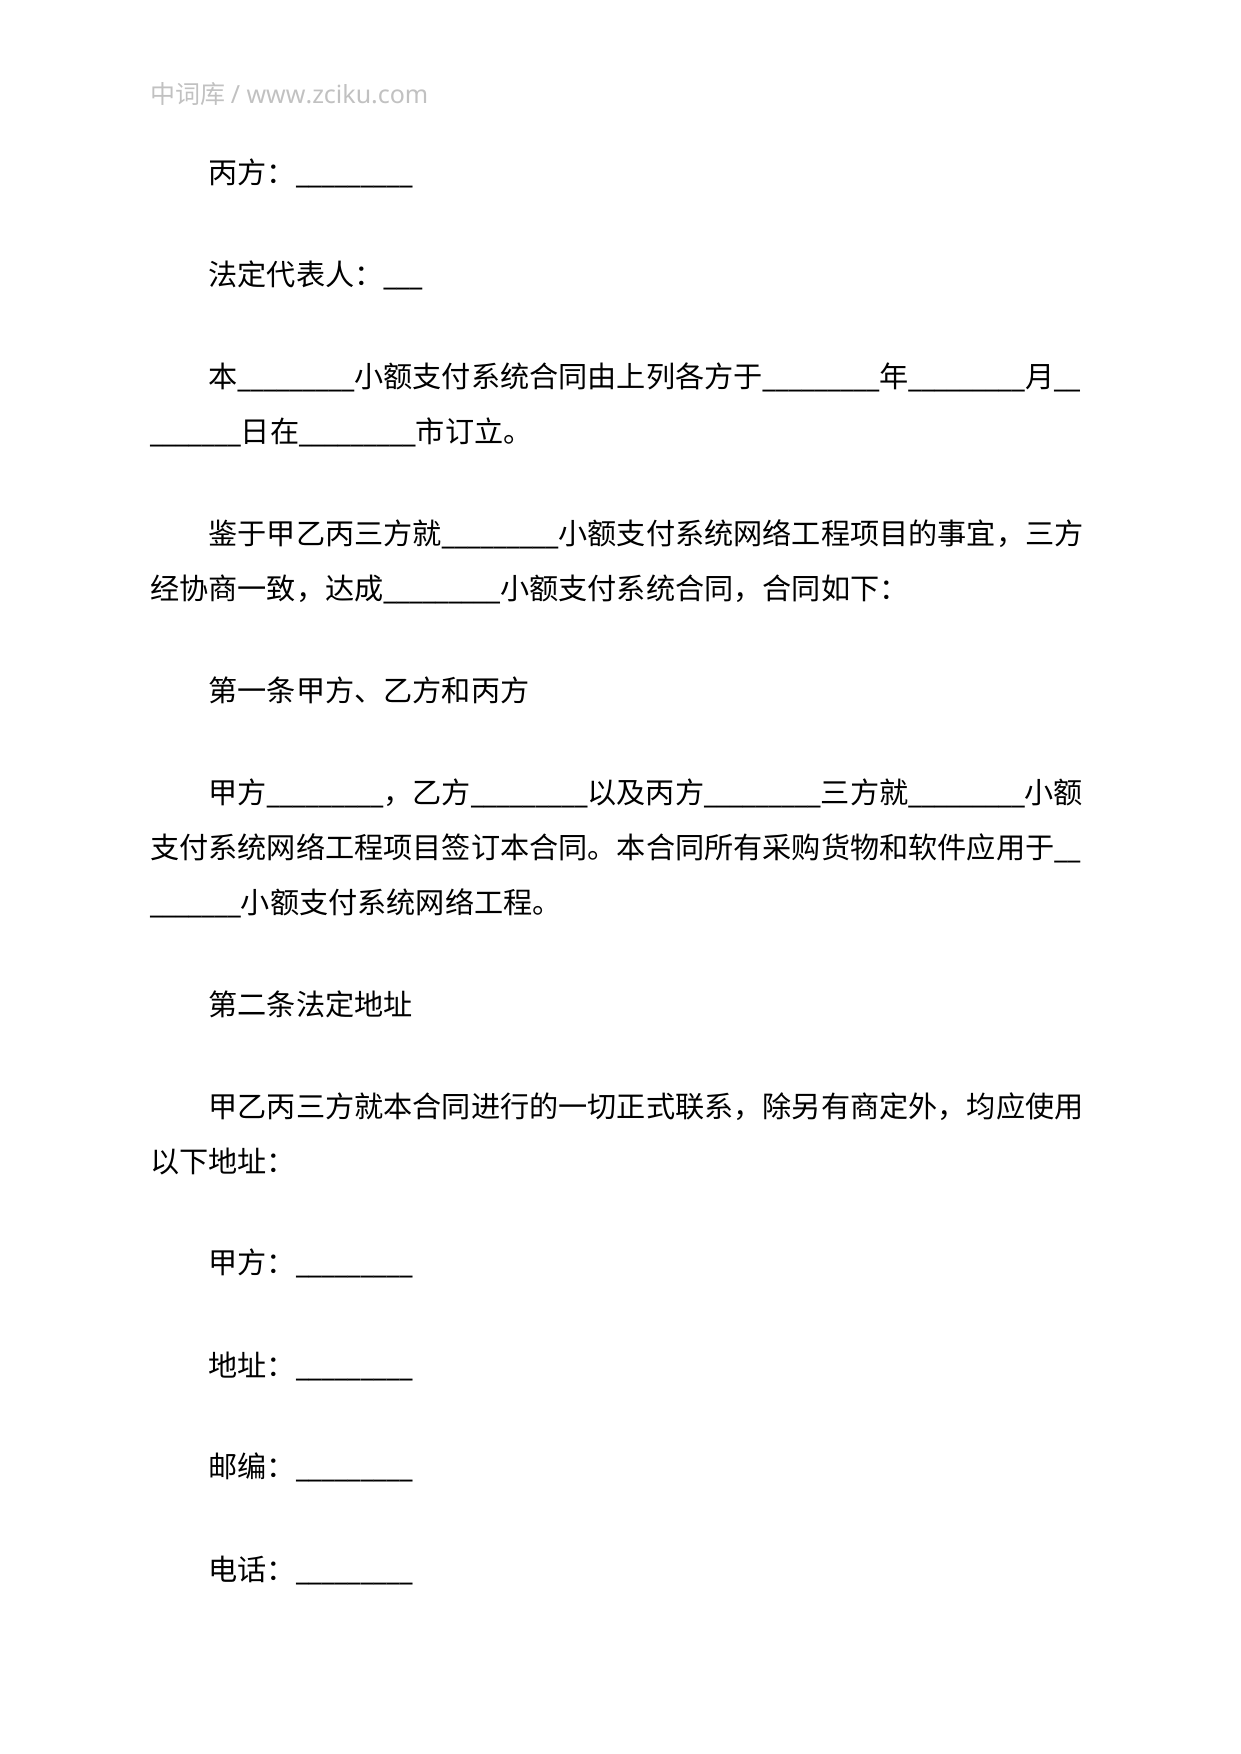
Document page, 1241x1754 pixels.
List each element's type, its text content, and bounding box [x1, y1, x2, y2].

text 甲乙丙三方就本合同进行的一切正式联系，除另有商定外，均应使用以下地址： [150, 1083, 1090, 1181]
text 第一条甲方、乙方和丙方 [150, 668, 1090, 710]
text 电话：_________ [150, 1546, 1090, 1588]
text 甲方_________，乙方_________以及丙方_________三方就_________小额支付系统网络工程项目签订本合同。本合同所有采购货物和软件应用于_________小额支付系统网络工程。 [150, 770, 1090, 922]
text 邮编：_________ [150, 1444, 1090, 1486]
text 甲方：_________ [150, 1240, 1090, 1282]
text 法定代表人：___ [150, 252, 1090, 294]
text 地址：_________ [150, 1342, 1090, 1384]
text 鉴于甲乙丙三方就_________小额支付系统网络工程项目的事宜，三方经协商一致，达成_________小额支付系统合同，合同如下： [150, 511, 1090, 608]
text 丙方：_________ [150, 150, 1090, 192]
text 第二条法定地址 [150, 982, 1090, 1024]
text 本_________小额支付系统合同由上列各方于_________年_________月_________日在_________市订立。 [150, 354, 1090, 451]
